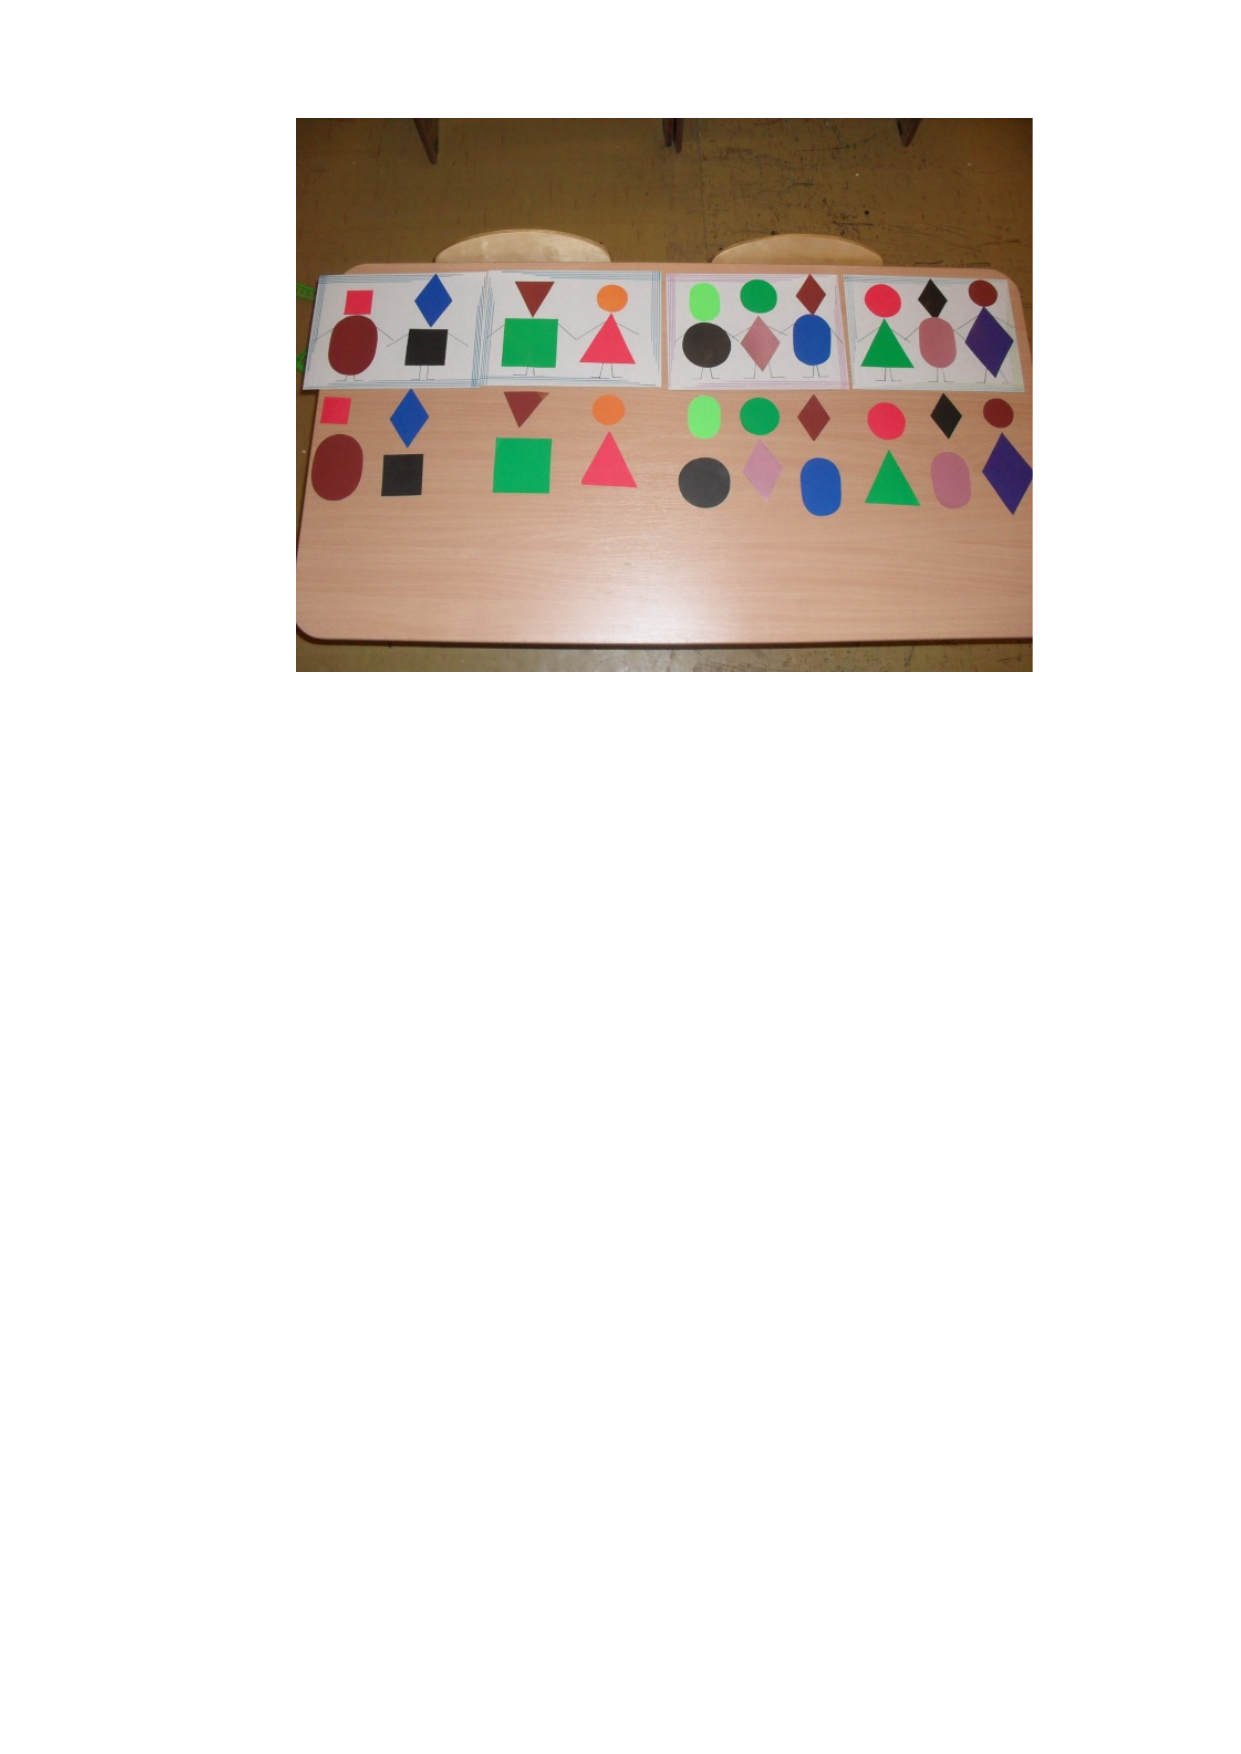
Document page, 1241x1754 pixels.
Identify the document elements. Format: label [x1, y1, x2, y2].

picture [296, 118, 1033, 672]
